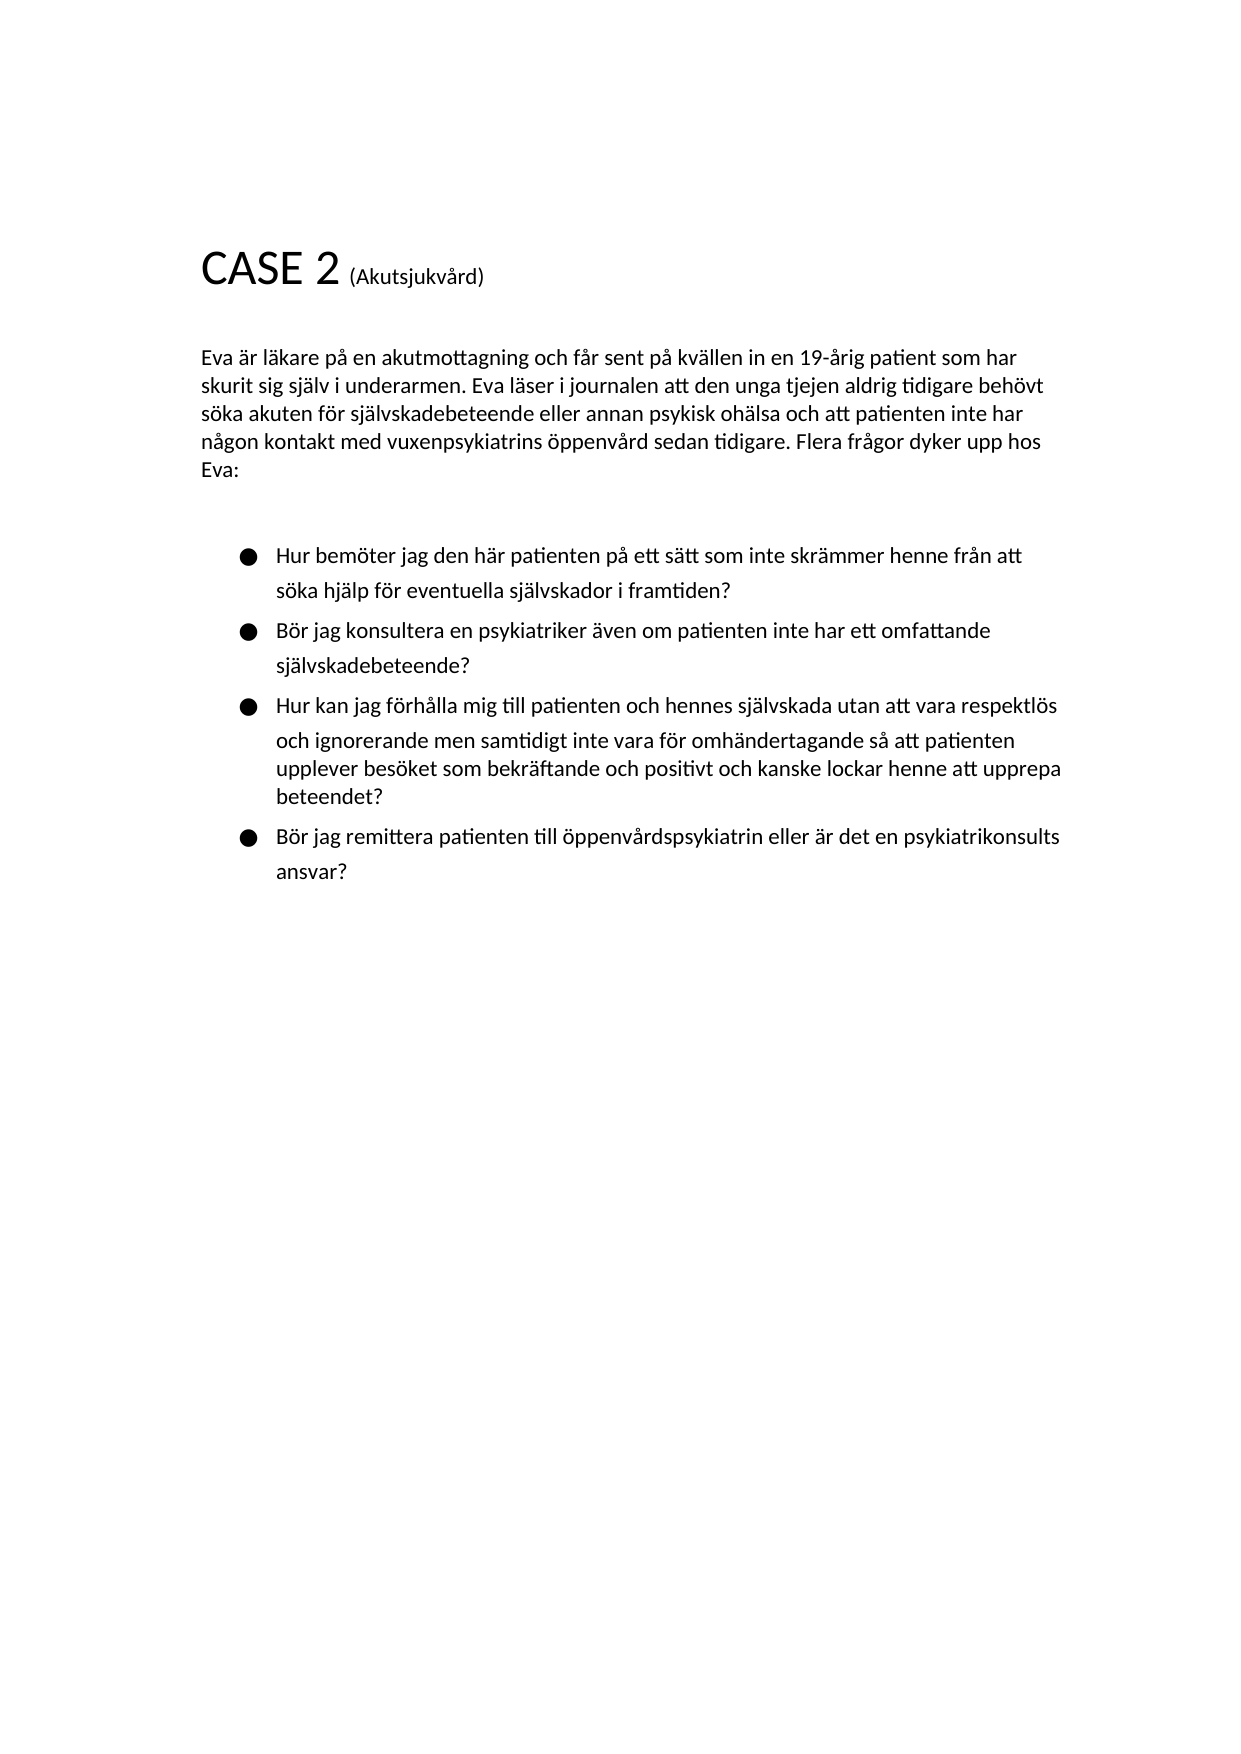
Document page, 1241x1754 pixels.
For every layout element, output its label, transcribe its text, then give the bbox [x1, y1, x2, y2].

list Hur bemöter jag den här patienten på ett sätt som inte skrämmer henne från att söka hjälp för eventuella självskador i framtiden? [238, 529, 1069, 604]
text CASE 2 (Akutsjukvård) [201, 236, 1069, 297]
list Bör jag konsultera en psykiatriker även om patienten inte har ett omfattande självskadebeteende? [238, 604, 1069, 679]
list Hur kan jag förhålla mig till patienten och hennes självskada utan att vara respektlös och ignorerande men samtidigt inte vara för omhändertagande så att patienten upplever besöket som bekräftande och positivt och kanske lockar henne att upprepa beteendet? [238, 679, 1069, 810]
list Bör jag remittera patienten till öppenvårdspsykiatrin eller är det en psykiatrikonsults ansvar? [238, 810, 1069, 885]
text Eva är läkare på en akutmottagning och får sent på kvällen in en 19-årig patient som har skurit sig själv i underarmen. Eva läser i journalen att den unga tjejen aldrig tidigare behövt söka akuten för självskadebeteende eller annan psykisk ohälsa och att patienten inte har någon kontakt med vuxenpsykiatrins öppenvård sedan tidigare. Flera frågor dyker upp hos Eva: [201, 343, 1069, 483]
